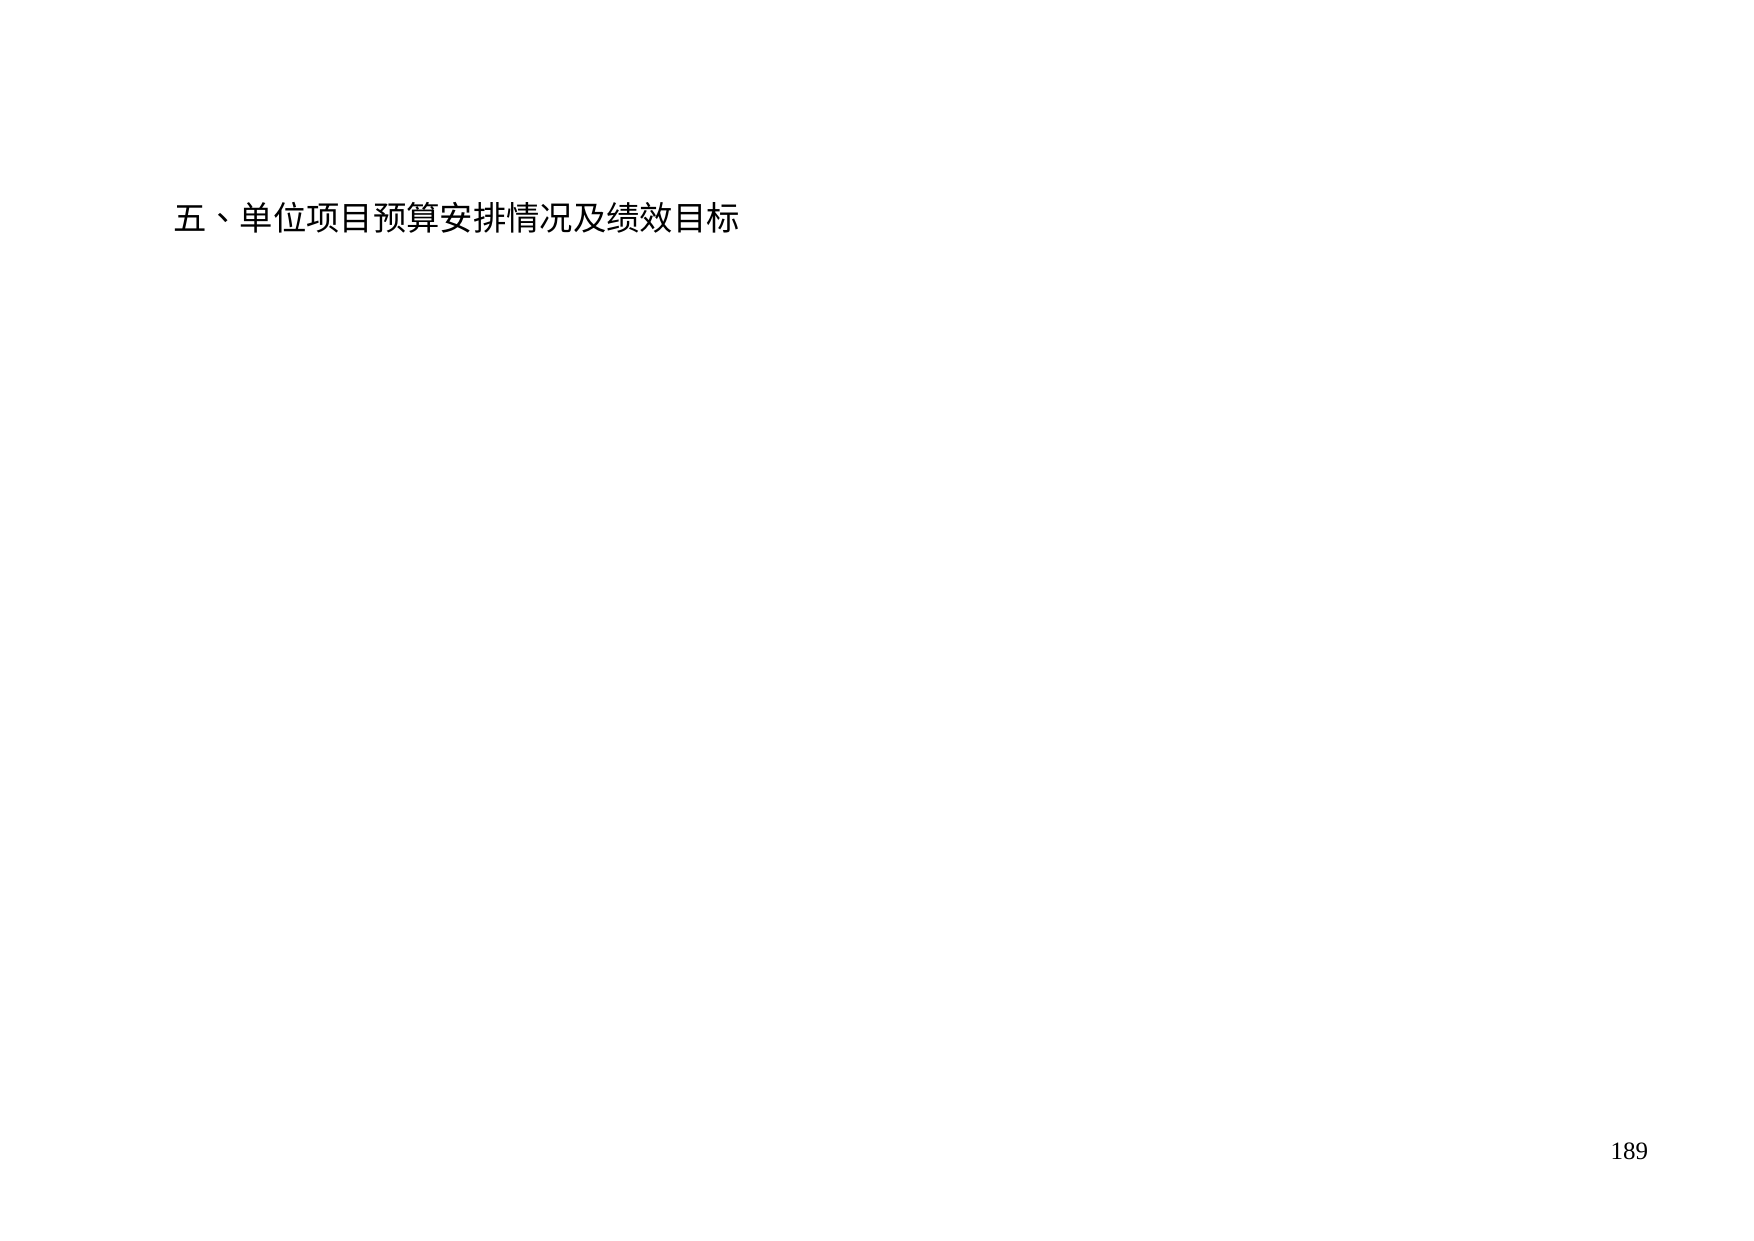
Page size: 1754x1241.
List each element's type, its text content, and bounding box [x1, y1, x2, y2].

text 五、单位项目预算安排情况及绩效目标 [106, 195, 1648, 240]
